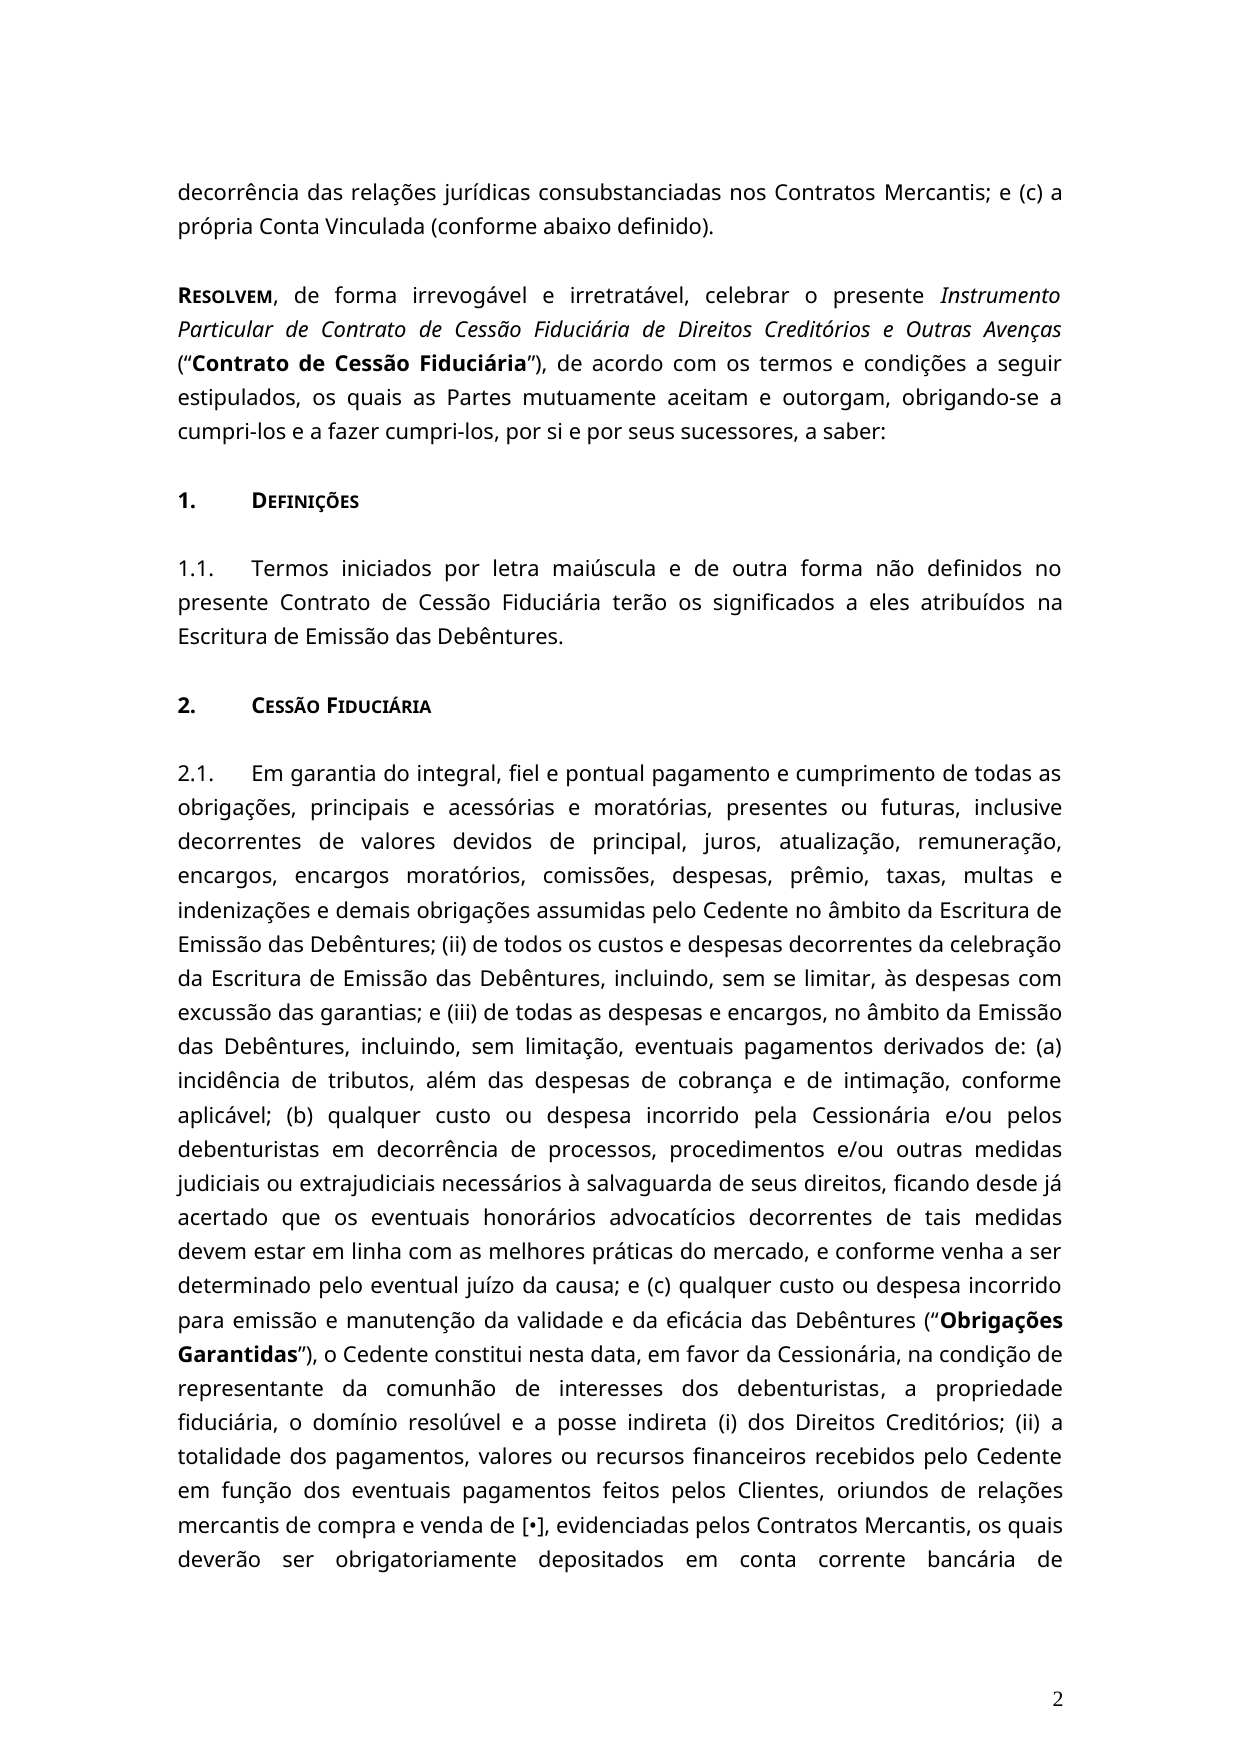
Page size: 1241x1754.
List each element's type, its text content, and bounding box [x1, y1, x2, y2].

title Cessão Fiduciária [177, 690, 1048, 719]
title Definições [177, 485, 1048, 514]
text Resolvem, de forma irrevogável e irretratável, celebrar o presente Instrumento Particular de Contrato de Cessão Fiduciária de Direitos Creditórios e Outras Avenças (“Contrato de Cessão Fiduciária”), de acordo com os termos e condições a seguir estipulados, os quais as Partes mutuamente aceitam e outorgam, obrigando-se a cumpri-los e a fazer cumpri-los, por si e por seus sucessores, a saber: [177, 280, 1063, 446]
list Termos iniciados por letra maiúscula e de outra forma não definidos no presente Contrato de Cessão Fiduciária terão os significados a eles atribuídos na Escritura de Emissão das Debêntures. [177, 553, 1063, 651]
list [177, 758, 1063, 1574]
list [177, 177, 1063, 241]
